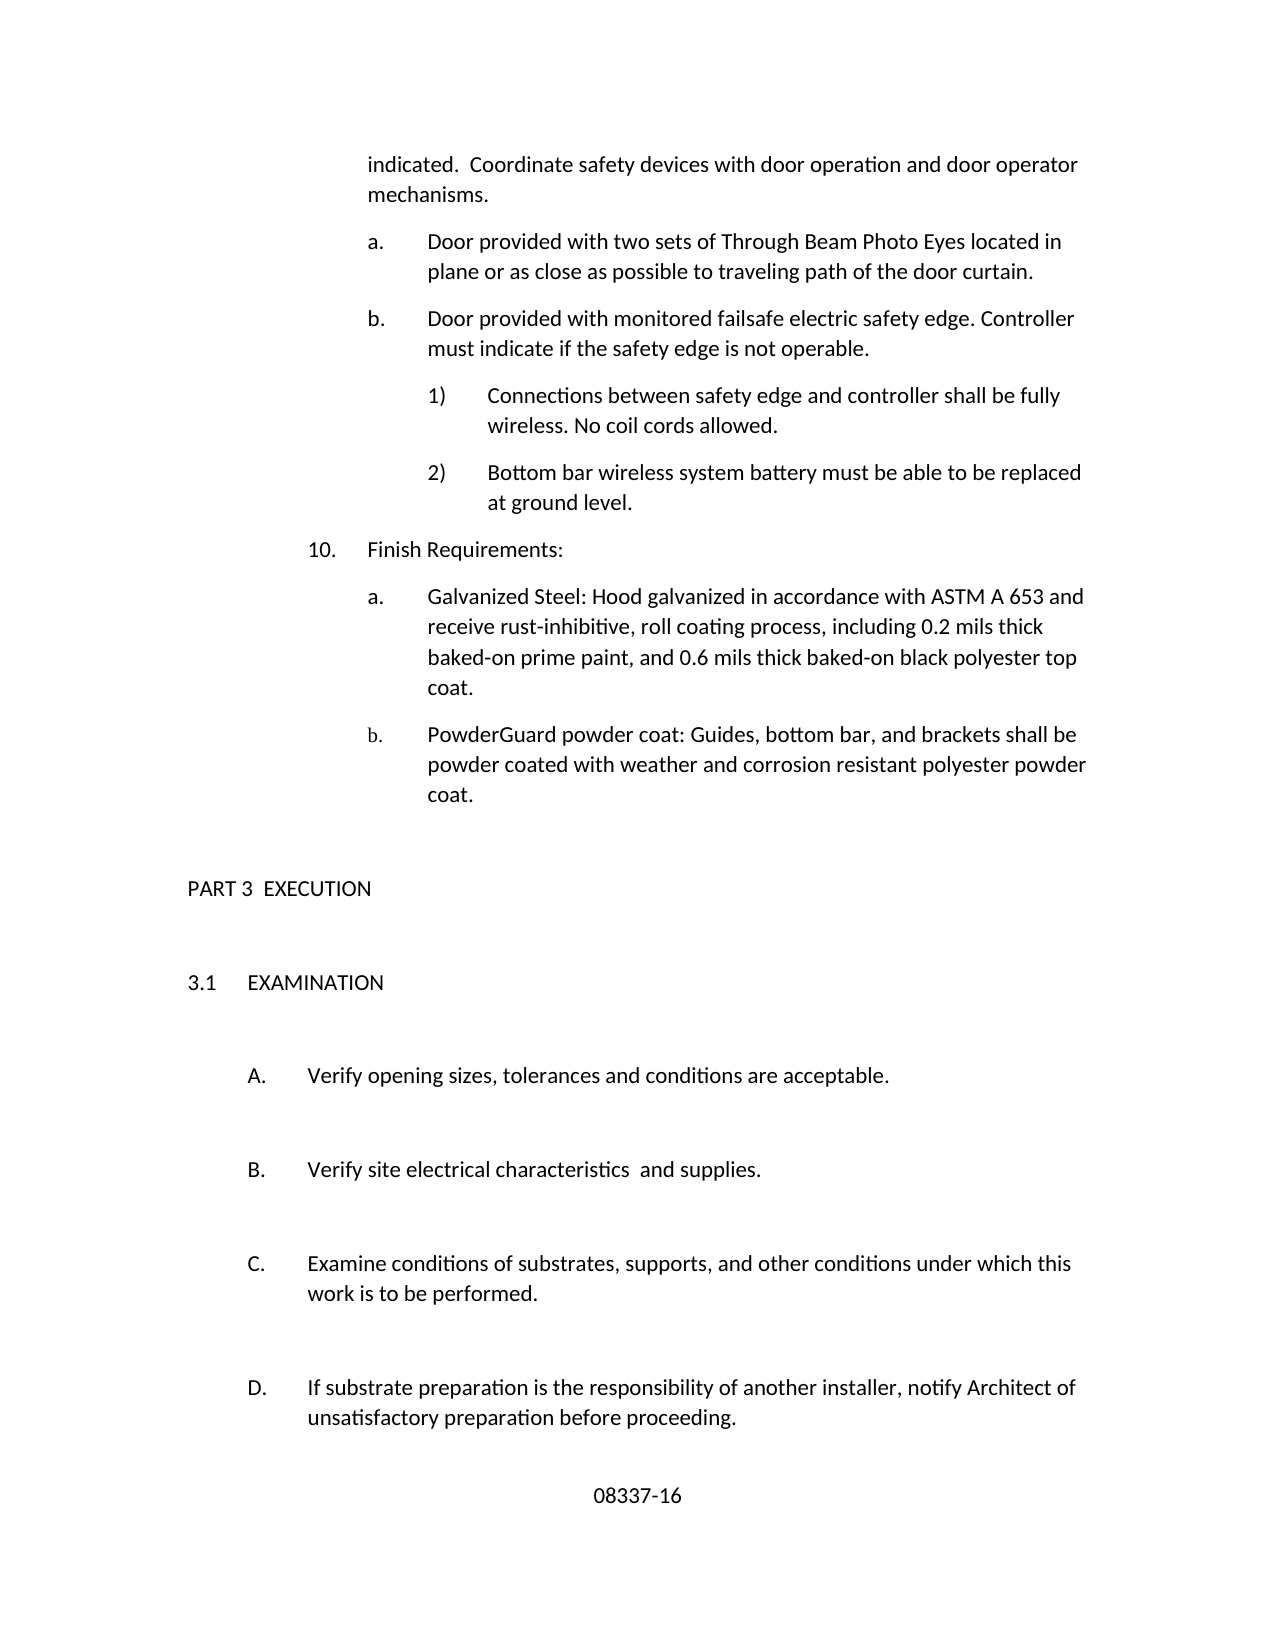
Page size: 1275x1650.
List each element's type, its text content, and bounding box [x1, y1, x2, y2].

text Door provided with two sets of Through Beam Photo Eyes located in plane or as close as possible to traveling path of the door curtain. [367, 227, 1087, 285]
text Connections between safety edge and controller shall be fully wireless. No coil cords allowed. [427, 381, 1087, 439]
text Bottom bar wireless system battery must be able to be replaced at ground level. [427, 458, 1087, 517]
text If substrate preparation is the responsibility of another installer, notify Architect of unsatisfactory preparation before proceeding. [247, 1373, 1087, 1431]
text EXECUTION [187, 874, 1087, 902]
text Galvanized Steel: Hood galvanized in accordance with ASTM A 653 and receive rust-inhibitive, roll coating process, including 0.2 mils thick baked-on prime paint, and 0.6 mils thick baked-on black polyester top coat. [367, 582, 1087, 701]
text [307, 150, 1087, 208]
text Door provided with monitored failsafe electric safety edge. Controller must indicate if the safety edge is not operable. [367, 304, 1087, 362]
text EXAMINATION [187, 968, 1087, 996]
text Examine conditions of substrates, supports, and other conditions under which this work is to be performed. [247, 1249, 1087, 1307]
text PowderGuard powder coat: Guides, bottom bar, and brackets shall be powder coated with weather and corrosion resistant polyester powder coat. [367, 720, 1087, 808]
text Verify site electrical characteristics and supplies. [247, 1155, 1087, 1183]
text Finish Requirements: [307, 535, 1087, 563]
text Verify opening sizes, tolerances and conditions are acceptable. [247, 1061, 1087, 1089]
